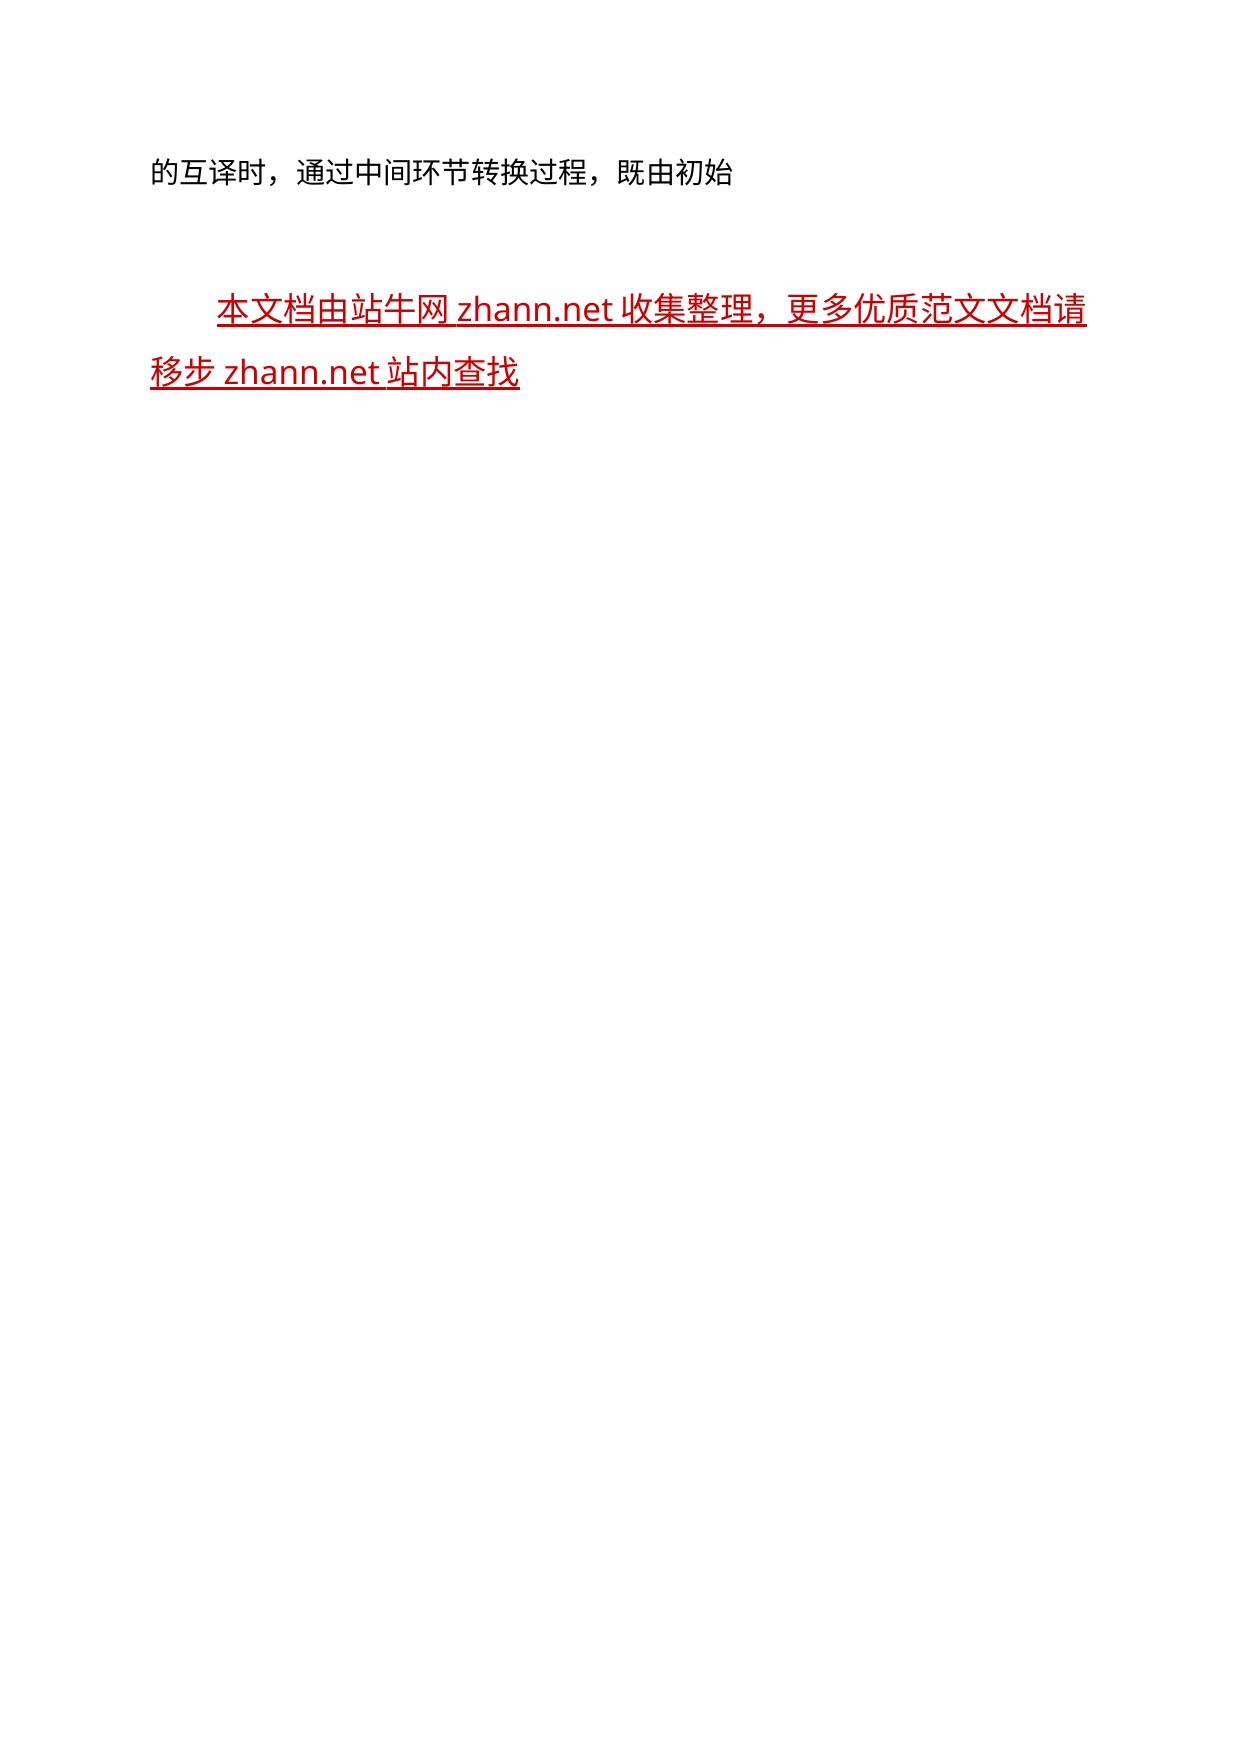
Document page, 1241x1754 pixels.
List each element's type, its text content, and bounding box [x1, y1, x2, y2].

text 本文档由站牛网zhann.net收集整理，更多优质范文文档请移步zhann.net站内查找 [150, 283, 1090, 394]
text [150, 150, 1090, 192]
